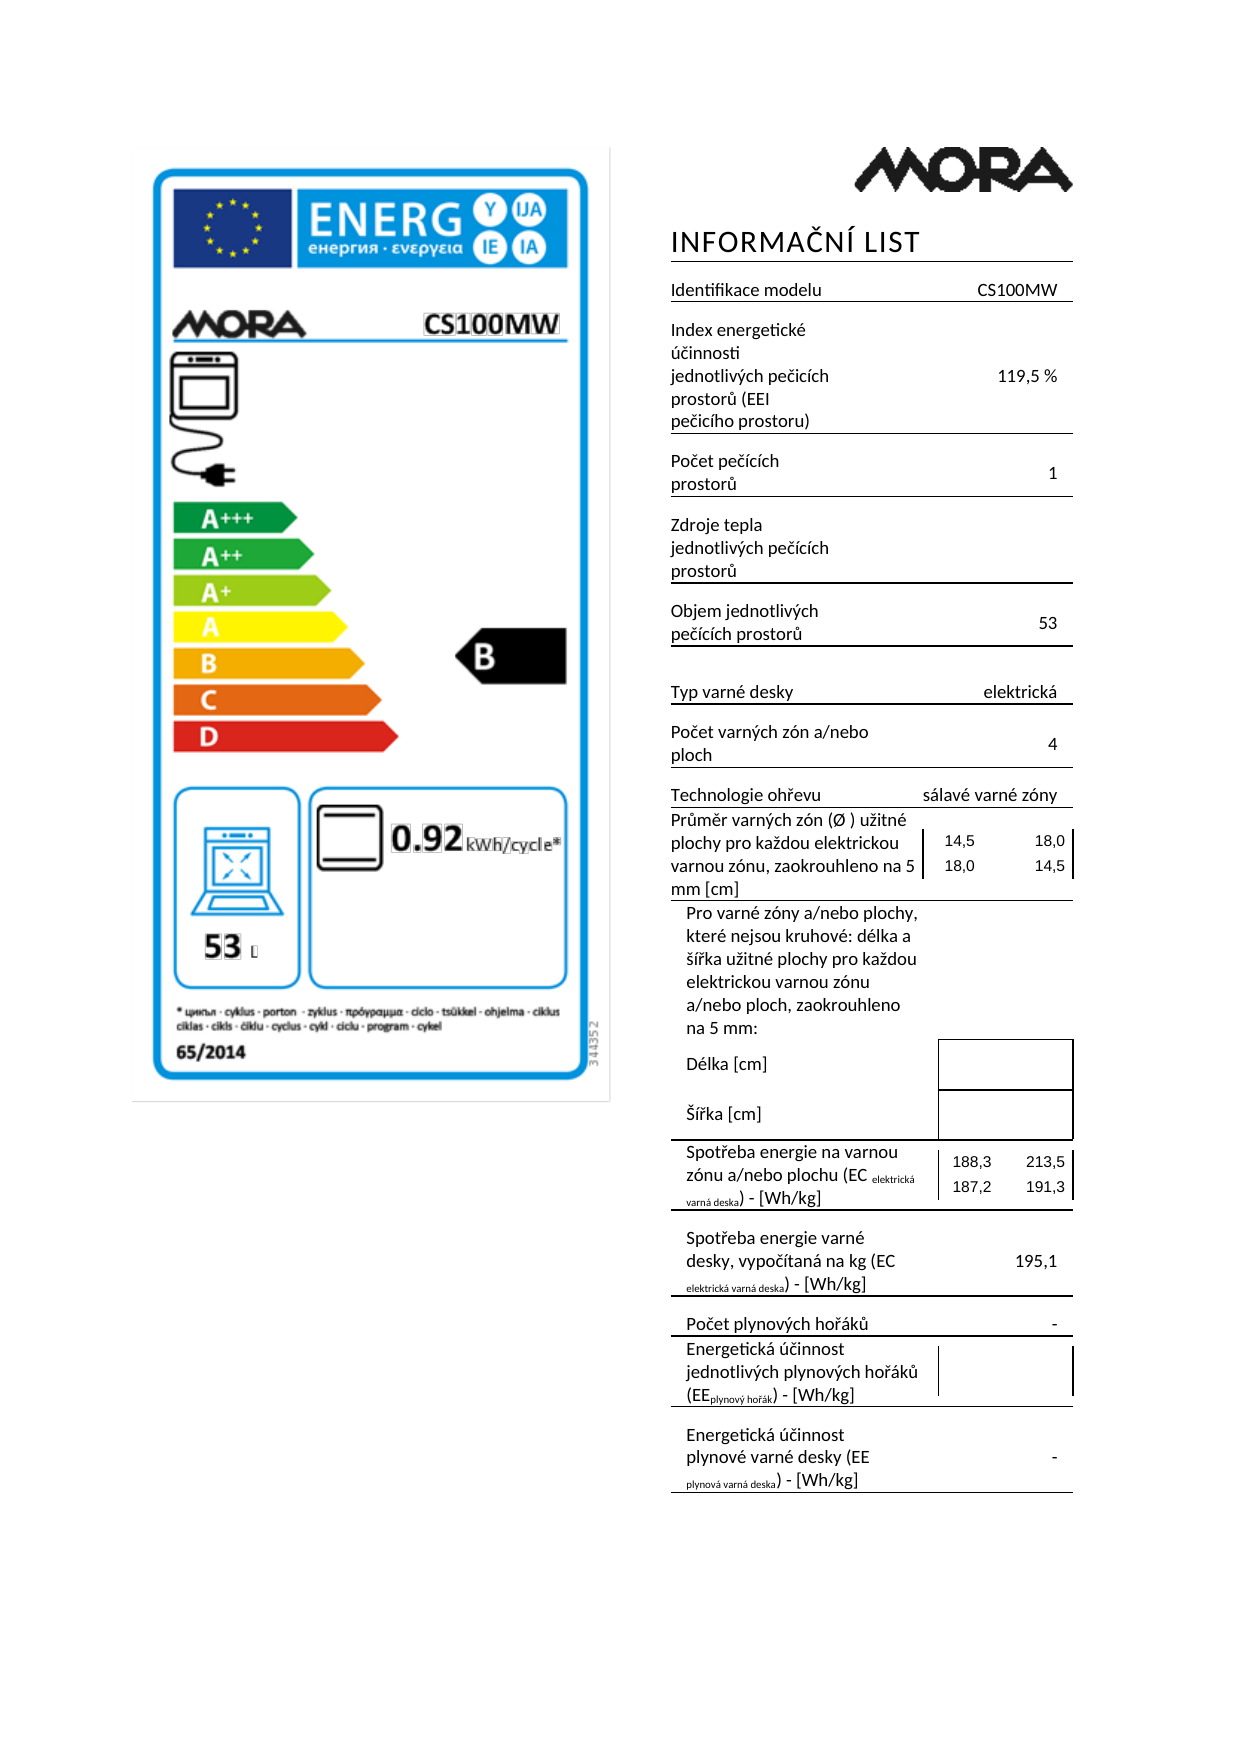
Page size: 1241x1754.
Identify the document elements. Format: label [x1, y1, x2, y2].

picture [132, 147, 637, 1157]
table_header [639, 148, 1077, 1493]
picture [854, 147, 1073, 192]
table_header [132, 148, 639, 1493]
